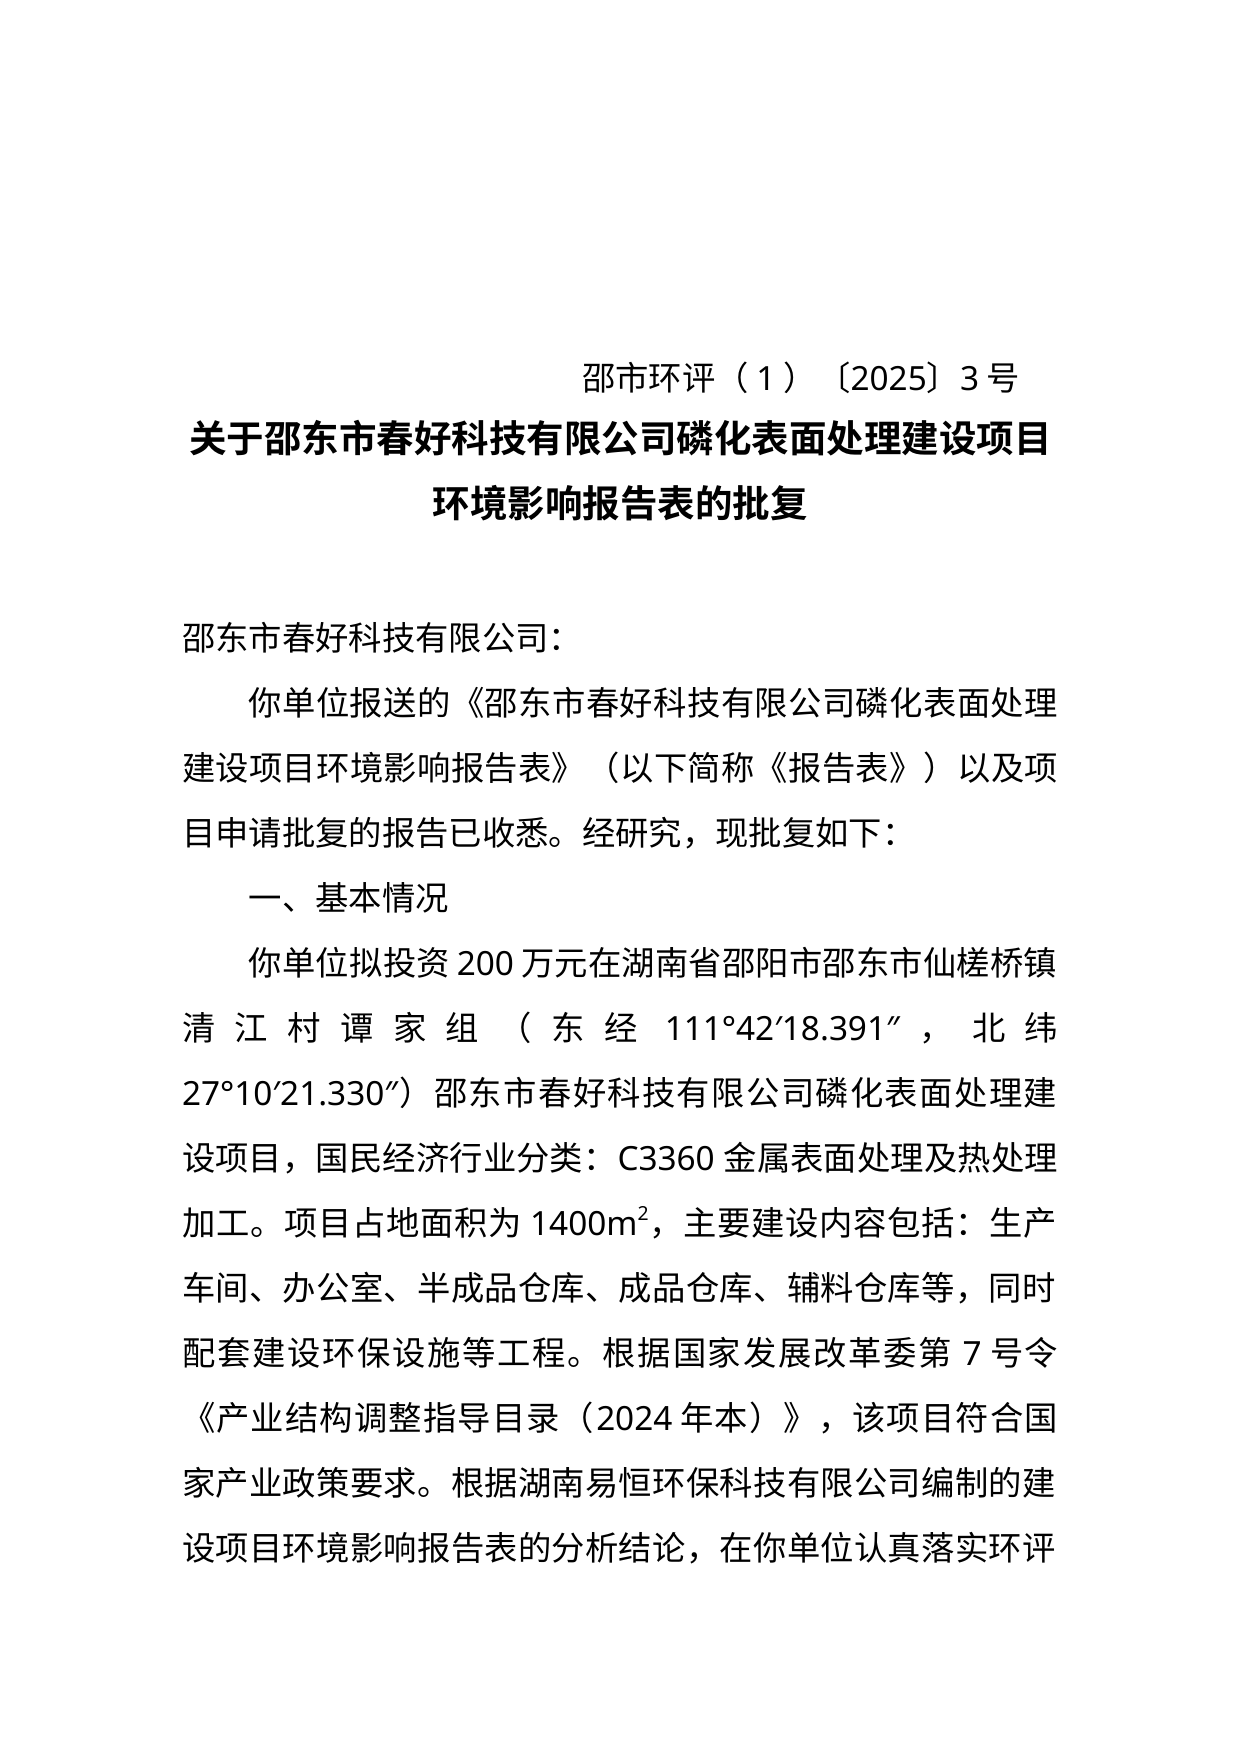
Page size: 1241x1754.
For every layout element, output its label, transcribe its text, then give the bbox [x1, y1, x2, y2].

text 关于邵东市春好科技有限公司磷化表面处理建设项目环境影响报告表的批复 [182, 409, 1058, 528]
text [182, 929, 1058, 1579]
text 邵东市春好科技有限公司： [182, 604, 1058, 669]
text 你单位报送的《邵东市春好科技有限公司磷化表面处理建设项目环境影响报告表》（以下简称《报告表》）以及项目申请批复的报告已收悉。经研究，现批复如下： [182, 669, 1058, 864]
text 一、基本情况 [182, 864, 1058, 929]
text 邵市环评（ 1 ）〔2025〕3号 [182, 344, 1058, 409]
